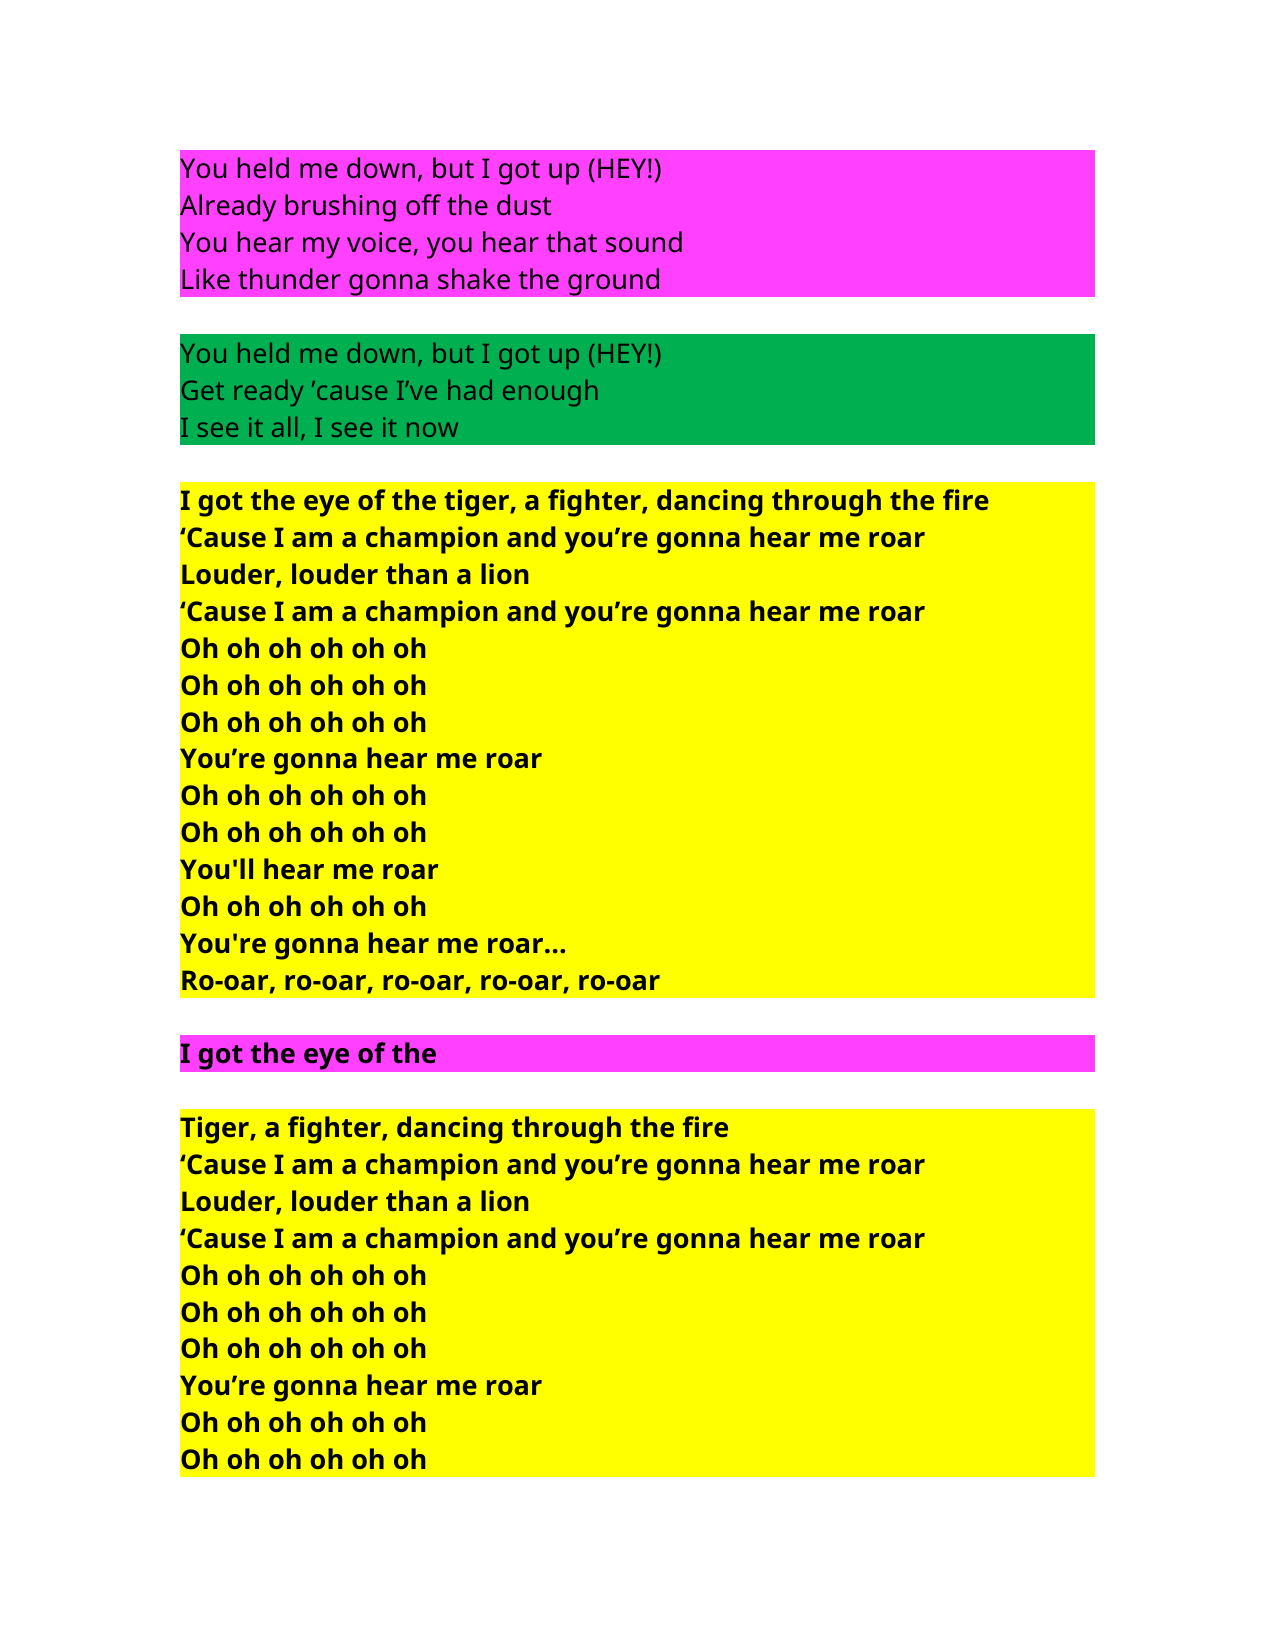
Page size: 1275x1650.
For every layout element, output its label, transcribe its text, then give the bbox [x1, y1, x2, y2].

text Oh oh oh oh oh oh [180, 777, 1095, 814]
text I see it all, I see it now [180, 408, 1095, 445]
text Oh oh oh oh oh oh [180, 629, 1095, 666]
text Louder, louder than a lion [180, 1182, 1095, 1219]
text You’re gonna hear me roar [180, 740, 1095, 777]
text You'll hear me roar [180, 851, 1095, 887]
text Ro-oar, ro-oar, ro-oar, ro-oar, ro-oar [180, 961, 1095, 998]
text You're gonna hear me roar... [180, 924, 1095, 961]
text Louder, louder than a lion [180, 556, 1095, 592]
text ‘Cause I am a champion and you’re gonna hear me roar [180, 1146, 1095, 1182]
text You held me down, but I got up (HEY!) [180, 150, 1095, 187]
text Oh oh oh oh oh oh [180, 887, 1095, 924]
text I got the eye of the tiger, a fighter, dancing through the fire [180, 482, 1095, 519]
text You’re gonna hear me roar [180, 1367, 1095, 1404]
text Oh oh oh oh oh oh [180, 814, 1095, 851]
text Already brushing off the dust [180, 187, 1095, 224]
text Oh oh oh oh oh oh [180, 1330, 1095, 1367]
text Oh oh oh oh oh oh [180, 1256, 1095, 1293]
text I got the eye of the [180, 1035, 1095, 1072]
text Oh oh oh oh oh oh [180, 1404, 1095, 1441]
text ‘Cause I am a champion and you’re gonna hear me roar [180, 519, 1095, 556]
text Tiger, a fighter, dancing through the fire [180, 1109, 1095, 1146]
text Oh oh oh oh oh oh [180, 1441, 1095, 1477]
text You hear my voice, you hear that sound [180, 224, 1095, 261]
text Oh oh oh oh oh oh [180, 703, 1095, 740]
text ‘Cause I am a champion and you’re gonna hear me roar [180, 592, 1095, 629]
text Get ready ’cause I’ve had enough [180, 371, 1095, 408]
text Oh oh oh oh oh oh [180, 666, 1095, 703]
text ‘Cause I am a champion and you’re gonna hear me roar [180, 1219, 1095, 1256]
text Like thunder gonna shake the ground [180, 261, 1095, 297]
text You held me down, but I got up (HEY!) [180, 334, 1095, 371]
text Oh oh oh oh oh oh [180, 1293, 1095, 1330]
